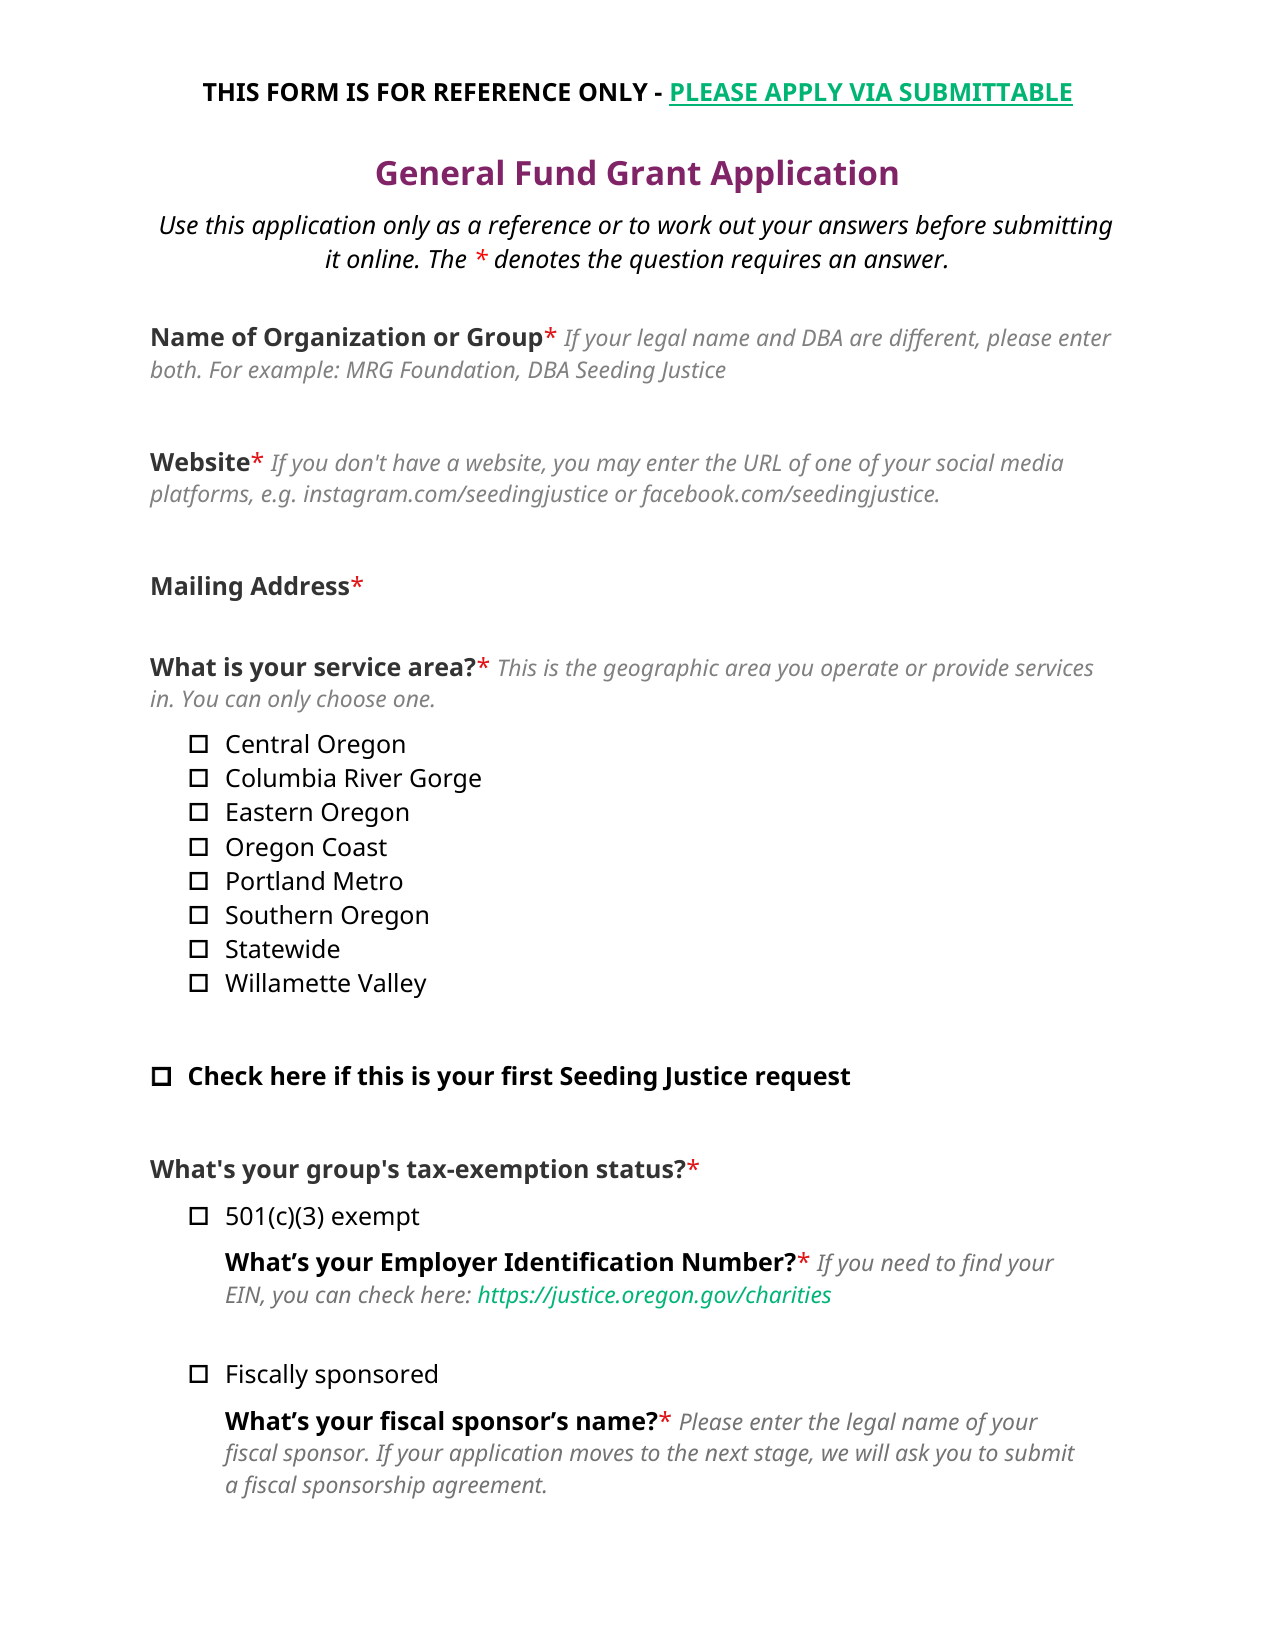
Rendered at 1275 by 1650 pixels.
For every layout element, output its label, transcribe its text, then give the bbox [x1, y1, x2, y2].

title General Fund Grant Application [150, 150, 1125, 195]
text What's your group's tax-exemption status?* [150, 1152, 1125, 1186]
text What’s your Employer Identification Number?* If you need to find your EIN, you can check here: https://justice.oregon.gov/charities [225, 1245, 1089, 1344]
list 501(c)(3) exempt [187, 1198, 1089, 1232]
subtitle Use this application only as a reference or to work out your answers before submitting it online. The * denotes the question requires an answer. [150, 208, 1125, 276]
list Columbia River Gorge [187, 761, 1125, 795]
text Mailing Address* [150, 568, 1125, 637]
list Eastern Oregon [187, 795, 1125, 829]
list Statewide [187, 931, 1125, 965]
list Check here if this is your first Seeding Justice request [150, 1058, 1125, 1093]
list Southern Oregon [187, 897, 1125, 931]
text What is your service area?* This is the geographic area you operate or provide services in. You can only choose one. [150, 649, 1125, 714]
list Central Oregon [187, 727, 1125, 761]
text Website* If you don't have a website, you may enter the URL of one of your social media platforms, e.g. instagram.com/seedingjustice or facebook.com/seedingjustice. [150, 444, 1125, 509]
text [225, 1403, 1089, 1500]
list Willamette Valley [187, 965, 1125, 999]
list Portland Metro [187, 863, 1125, 897]
text Name of Organization or Group* If your legal name and DBA are different, please enter both. For example: MRG Foundation, DBA Seeding Justice [150, 320, 1125, 385]
list Fiscally sponsored [187, 1357, 1089, 1391]
list Oregon Coast [187, 829, 1125, 863]
